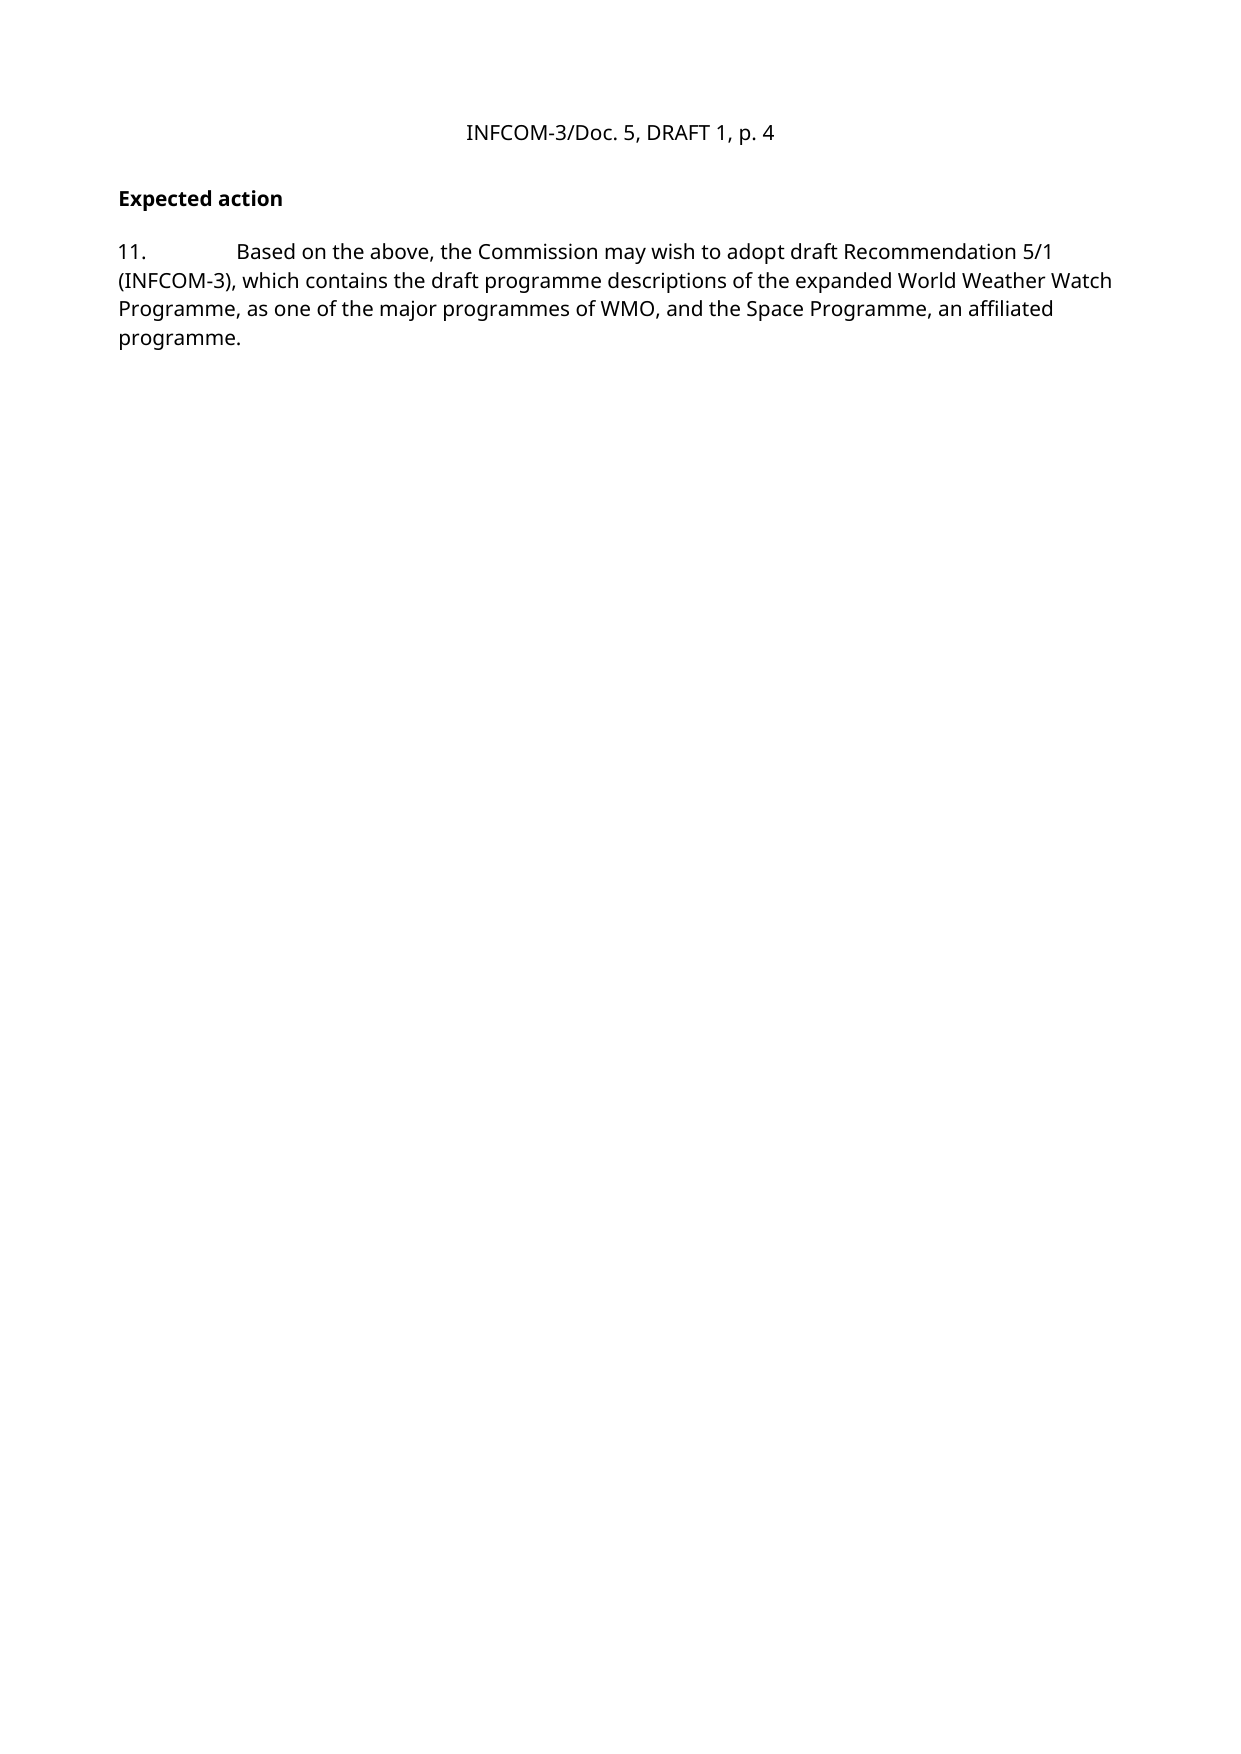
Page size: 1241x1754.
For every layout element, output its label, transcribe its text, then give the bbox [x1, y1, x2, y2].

list Based on the above, the Commission may wish to adopt draft Recommendation 5/1 (INFCOM-3), which contains the draft programme descriptions of the expanded World Weather Watch Programme, as one of the major programmes of WMO, and the Space Programme, an affiliated programme. [117, 237, 1122, 351]
text Expected action [118, 184, 1122, 212]
